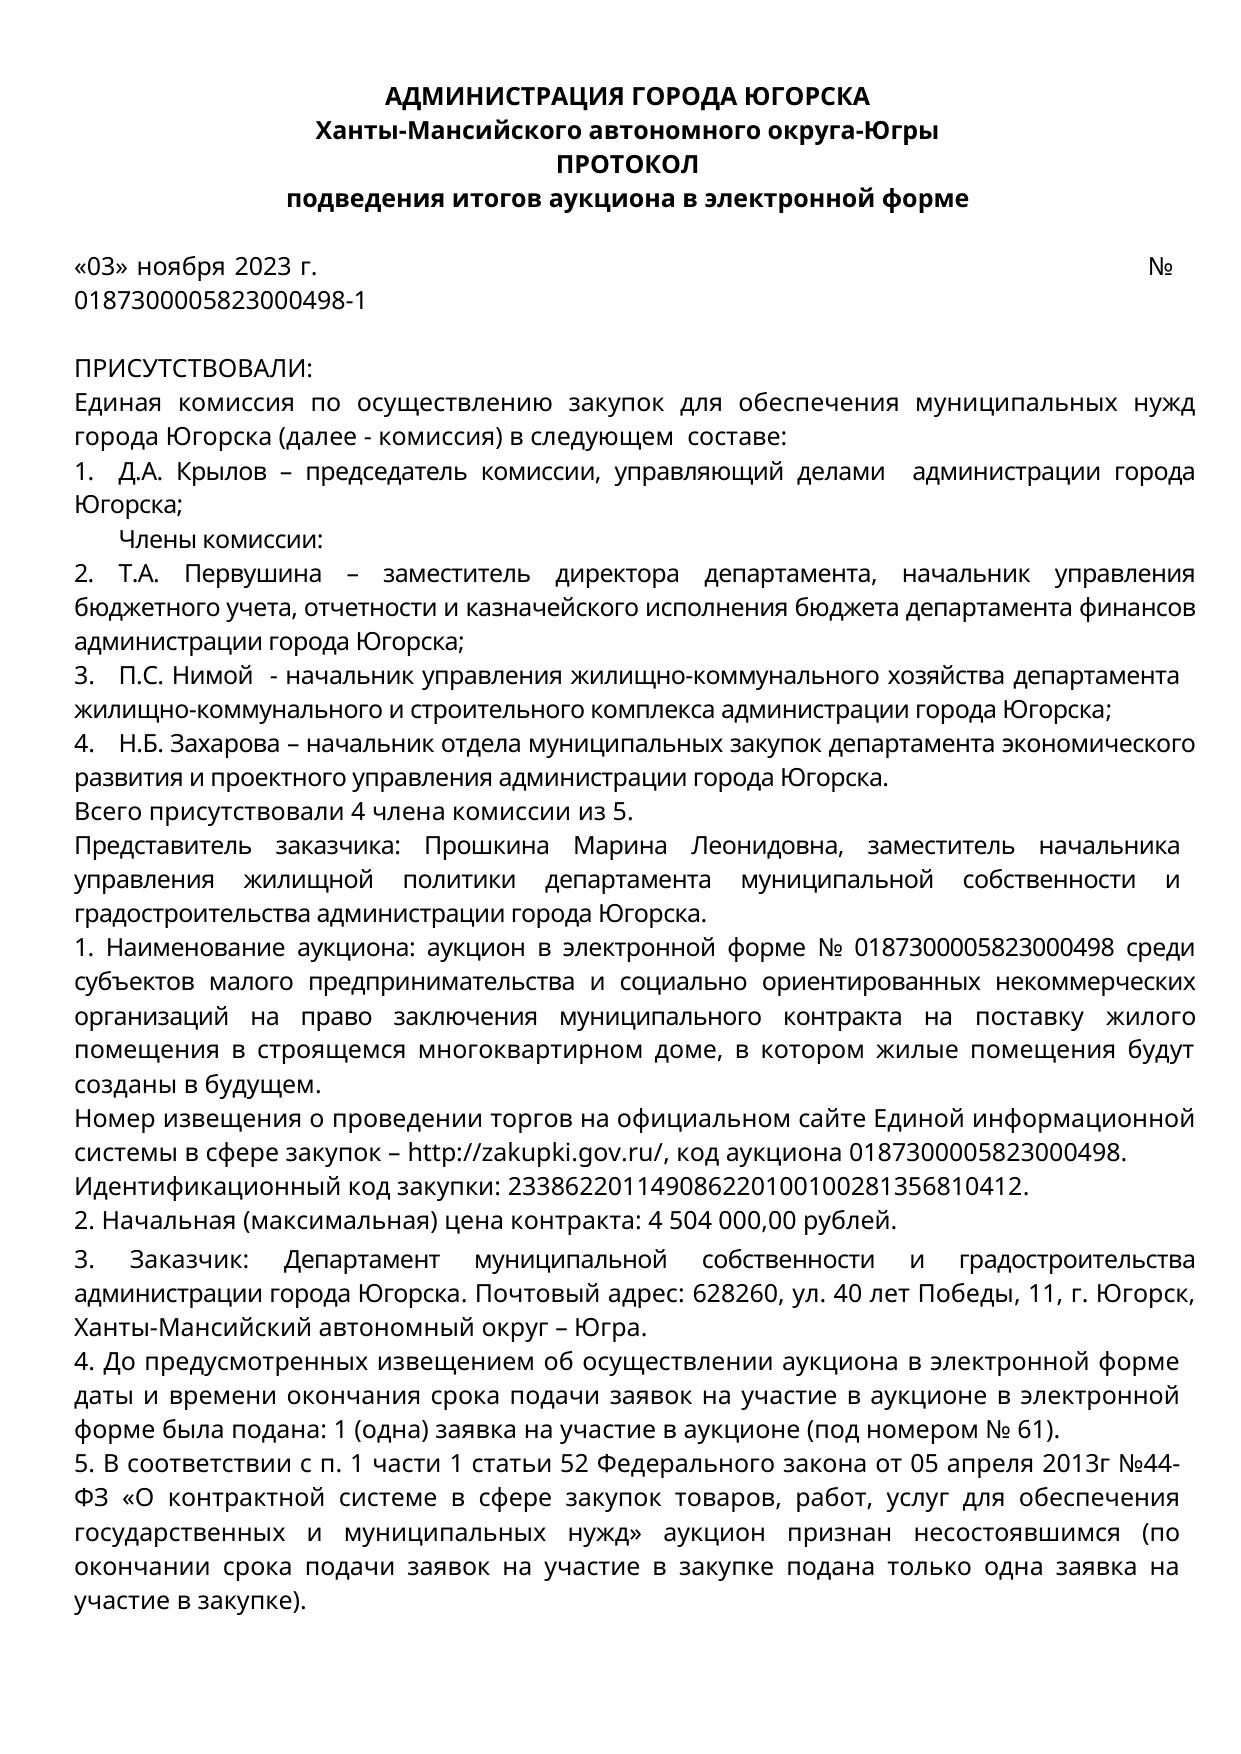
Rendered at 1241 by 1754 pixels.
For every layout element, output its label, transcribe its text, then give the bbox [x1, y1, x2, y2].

text АДМИНИСТРАЦИЯ ГОРОДА ЮГОРСКА [74, 78, 1181, 112]
text Номер извещения о проведении торгов на официальном сайте Единой информационной системы в сфере закупок – http://zakupki.gov.ru/, код аукциона 0187300005823000498. [74, 1100, 1196, 1168]
text Единая комиссия по осуществлению закупок для обеспечения муниципальных нужд города Югорска (далее - комиссия) в следующем составе: [74, 385, 1196, 453]
text 2. Начальная (максимальная) цена контракта: 4 504 000,00 рублей. [74, 1202, 1181, 1237]
list Т.А. Первушина – заместитель директора департамента, начальник управления бюджетного учета, отчетности и казначейского исполнения бюджета департамента финансов администрации города Югорска; [74, 555, 1196, 657]
list Д.А. Крылов – председатель комиссии, управляющий делами администрации города Югорска; [74, 453, 1196, 521]
list Всего присутствовали 4 члена комиссии из 5. [74, 794, 1196, 828]
list Н.Б. Захарова – начальник отдела муниципальных закупок департамента экономического развития и проектного управления администрации города Югорска. [74, 726, 1196, 794]
text Идентификационный код закупки: 233862201149086220100100281356810412. [74, 1168, 1196, 1202]
text подведения итогов аукциона в электронной форме [74, 181, 1181, 215]
text Ханты-Мансийского автономного округа-Югры [74, 112, 1181, 147]
list 3. Заказчик: Департамент муниципальной собственности и градостроительства администрации города Югорска. Почтовый адрес: 628260, ул. 40 лет Победы, 11, г. Югорск, Ханты-Мансийский автономный округ – Югра. [74, 1242, 1196, 1344]
text «03» ноября 2023 г. № 0187300005823000498-1 [74, 249, 1181, 317]
text 5. В соответствии с п. 1 части 1 статьи 52 Федерального закона от 05 апреля 2013г №44-ФЗ «О контрактной системе в сфере закупок товаров, работ, услуг для обеспечения государственных и муниципальных нужд» аукцион признан несостоявшимся (по окончании срока подачи заявок на участие в закупке подана только одна заявка на участие в закупке). [74, 1446, 1181, 1616]
text ПРОТОКОЛ [74, 147, 1181, 181]
list П.С. Нимой - начальник управления жилищно-коммунального хозяйства департамента жилищно-коммунального и строительного комплекса администрации города Югорска; [74, 657, 1181, 726]
list 1. Наименование аукциона: аукцион в электронной форме № 0187300005823000498 среди субъектов малого предпринимательства и социально ориентированных некоммерческих организаций на право заключения муниципального контракта на поставку жилого помещения в строящемся многоквартирном доме, в котором жилые помещения будут созданы в будущем. [74, 930, 1196, 1100]
text 4. До предусмотренных извещением об осуществлении аукциона в электронной форме даты и времени окончания срока подачи заявок на участие в аукционе в электронной форме была подана: 1 (одна) заявка на участие в аукционе (под номером № 61). [74, 1344, 1181, 1446]
list Члены комиссии: [74, 521, 1196, 555]
text Представитель заказчика: Прошкина Марина Леонидовна, заместитель начальника управления жилищной политики департамента муниципальной собственности и градостроительства администрации города Югорска. [74, 828, 1181, 930]
list ПРИСУТСТВОВАЛИ: [74, 351, 1196, 385]
